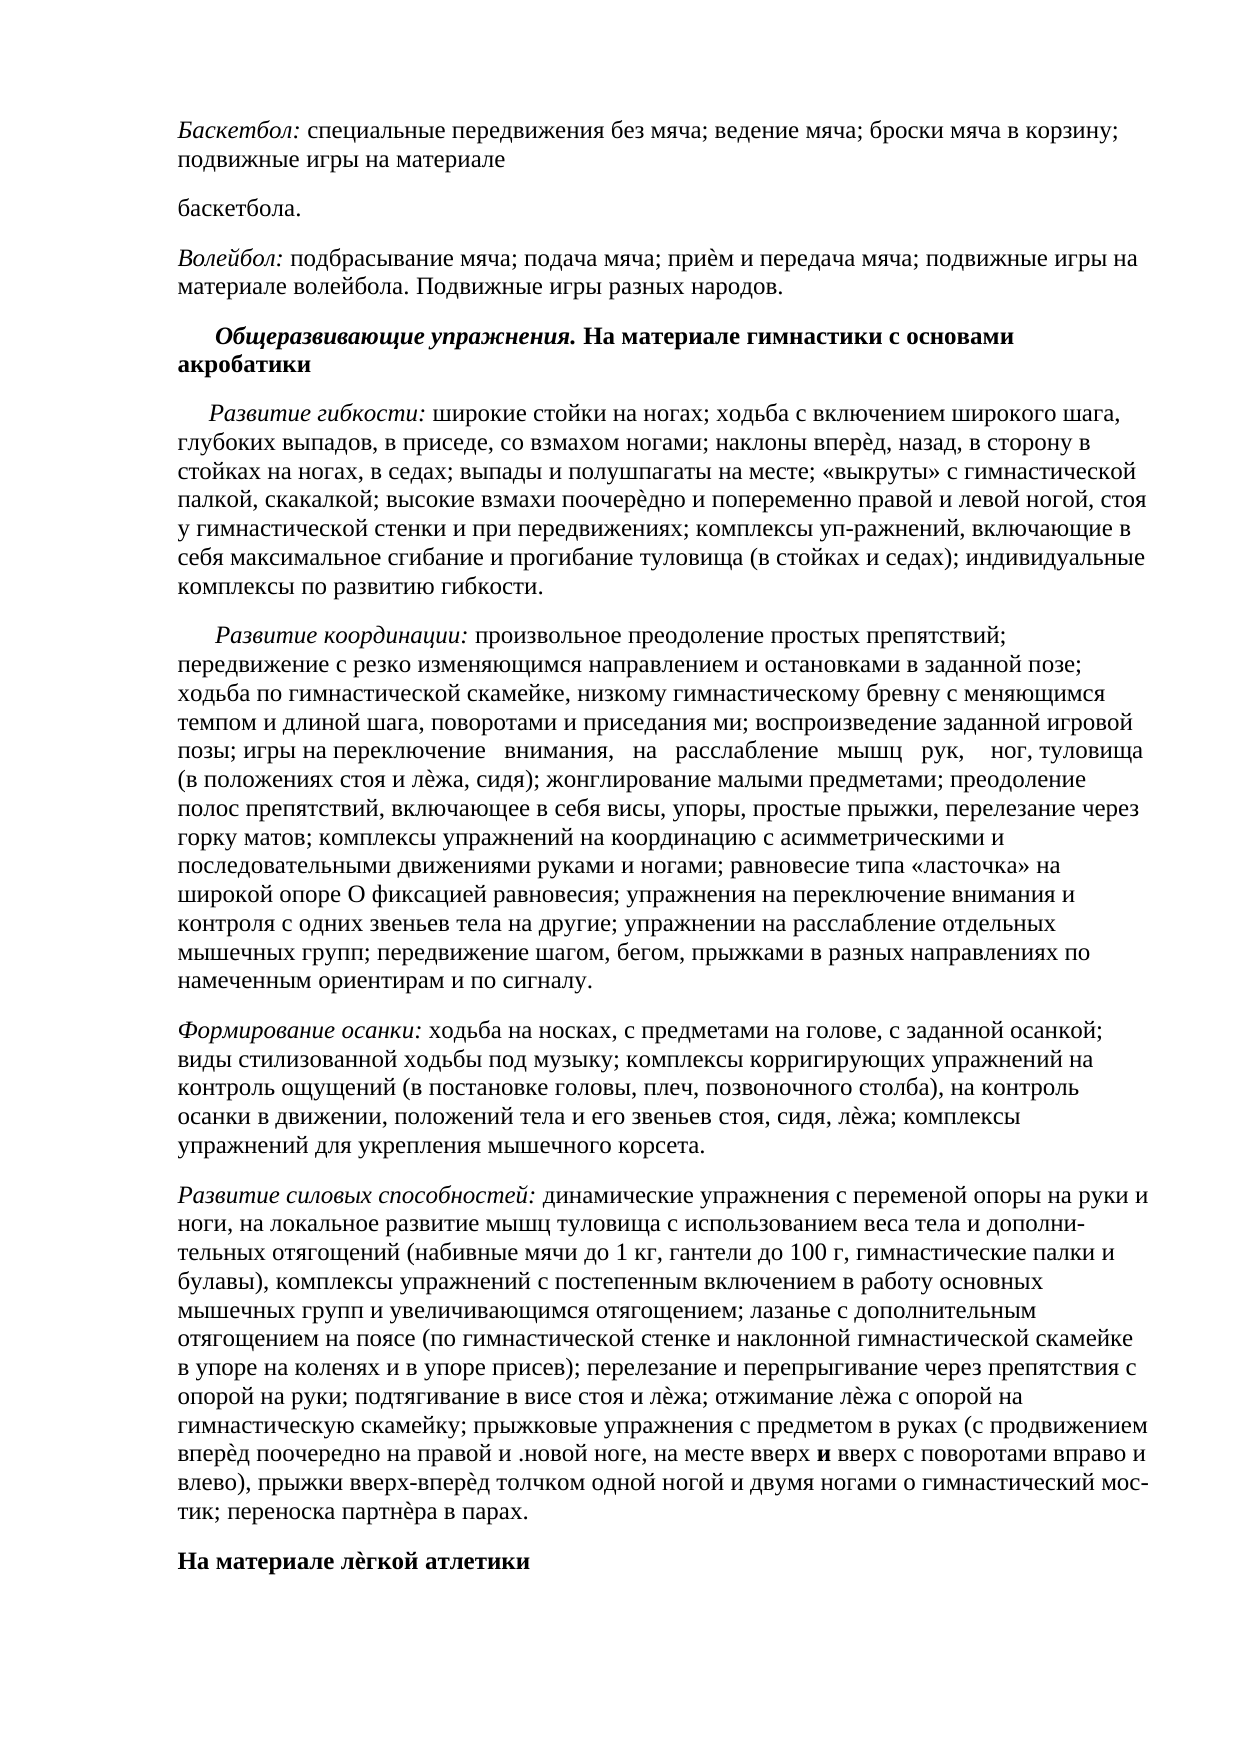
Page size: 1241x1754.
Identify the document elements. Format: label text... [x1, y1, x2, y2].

text Формирование осанки: ходьба на носках, с предметами на голове, с заданной осанкой; виды стилизованной ходьбы под музыку; комплексы корригирующих упражнений на контроль ощущений (в постановке головы, плеч, позвоночного столба), на контроль осанки в движении, положений тела и его звеньев стоя, сидя, лѐжа; комплексы [177, 1015, 1105, 1130]
text Баскетбол: специальные передвижения без мяча; ведение мяча; броски мяча в корзину; подвижные игры на материале [177, 115, 1121, 173]
text баскетбола. [177, 193, 1190, 222]
text Волейбол: подбрасывание мяча; подача мяча; приѐм и передача мяча; подвижные игры на материале волейбола. Подвижные игры разных народов. [177, 243, 1140, 300]
text последовательными движениями руками и ногами; равновесие типа «ласточка» на широкой опоре О фиксацией равновесия; упражнения на переключение внимания и контроля с одних звеньев тела на другие; упражнении на расслабление отдельных мышечных групп; передвижение шагом, бегом, прыжками в разных направлениях по намеченным ориентирам и по сигналу. [177, 850, 1092, 994]
text Развитие координации: произвольное преодоление простых препятствий; [215, 620, 1190, 649]
text передвижение с резко изменяющимся направлением и остановками в заданной позе; ходьба по гимнастической скамейке, низкому гимнастическому бревну с меняющимся темпом и длиной шага, поворотами и приседания ми; воспроизведение заданной игровой позы; игры на переключение внимания, на расслабление мышц рук, ног, туловища (в положениях стоя и лѐжа, сидя); жонглирование малыми предметами; преодоление полос препятствий, включающее в себя висы, упоры, простые прыжки, перелезание через горку матов; комплексы упражнений на координацию с асимметрическими и [177, 649, 1143, 850]
text упражнений для укрепления мышечного корсета. [177, 1130, 1190, 1159]
text Общеразвивающие упражнения. На материале гимнастики с основами акробатики [177, 321, 1124, 378]
text Развитие силовых способностей: динамические упражнения с переменой опоры на руки и ноги, на локальное развитие мышц туловища с использованием веса тела и дополни- тельных отягощений (набивные мячи до 1 кг, гантели до 100 г, гимнастические палки и булавы), комплексы упражнений с постепенным включением в работу основных [177, 1180, 1150, 1295]
text мышечных групп и увеличивающимся отягощением; лазанье с дополнительным отягощением на поясе (по гимнастической стенке и наклонной гимнастической скамейке в упоре на коленях и в упоре присев); перелезание и перепрыгивание через препятствия с опорой на руки; подтягивание в висе стоя и лѐжа; отжимание лѐжа с опорой на гимнастическую скамейку; прыжковые упражнения с предметом в руках (с продвижением вперѐд поочередно на правой и .новой ноге, на месте вверх и вверх с поворотами вправо и влево), прыжки вверх-вперѐд толчком одной ногой и двумя ногами о гимнастический мос- тик; переноска партнѐра в парах. [177, 1295, 1151, 1525]
text Развитие гибкости: широкие стойки на ногах; ходьба с включением широкого шага, глубоких выпадов, в приседе, со взмахом ногами; наклоны вперѐд, назад, в сторону в стойках на ногах, в седах; выпады и полушпагаты на месте; «выкруты» с гимнастической палкой, скакалкой; высокие взмахи поочерѐдно и попеременно правой и левой ногой, стоя у гимнастической стенки и при передвижениях; комплексы уп-ражнений, включающие в себя максимальное сгибание и прогибание туловища (в стойках и седах); индивидуальные комплексы по развитию гибкости. [177, 398, 1149, 599]
subtitle На материале лѐгкой атлетики [177, 1546, 1190, 1575]
